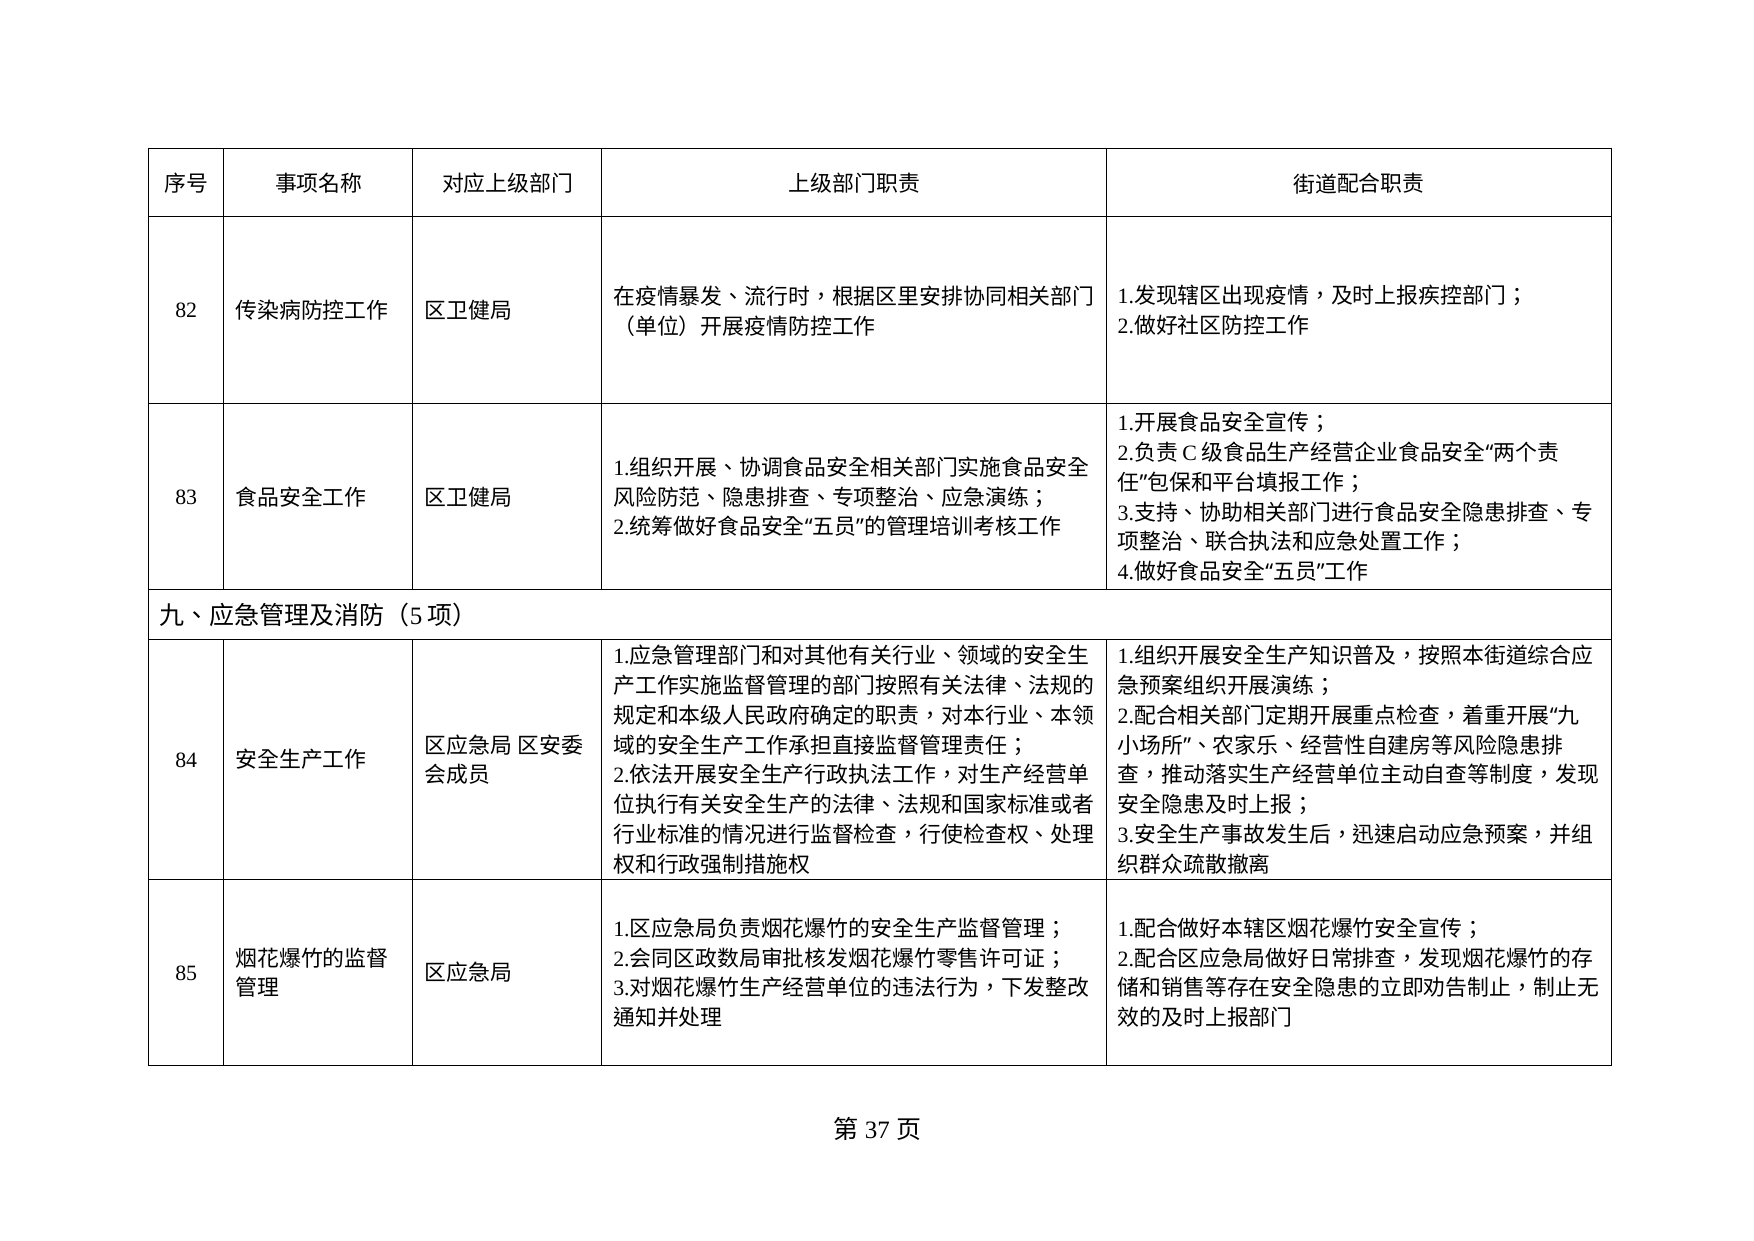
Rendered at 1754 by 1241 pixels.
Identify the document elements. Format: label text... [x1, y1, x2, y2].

table_cell 传染病防控工作 [224, 217, 412, 403]
table_cell 1.配合做好本辖区烟花爆竹安全宣传； 2.配合区应急局做好日常排查，发现烟花爆竹的存储和销售等存在安全隐患的立即劝告制止，制止无效的及时上报部门 [1107, 880, 1611, 1065]
table_cell 85 [149, 880, 223, 1065]
table_cell 九、应急管理及消防（5项） [149, 590, 1611, 639]
table_cell 1.发现辖区出现疫情，及时上报疾控部门； 2.做好社区防控工作 [1107, 217, 1611, 403]
table_cell 安全生产工作 [224, 640, 412, 878]
table_cell 区应急局 区安委会成员 [413, 640, 601, 878]
table_header 对应上级部门 [413, 149, 601, 216]
table_cell 区应急局 [413, 880, 601, 1065]
table_cell 1.组织开展、协调食品安全相关部门实施食品安全风险防范、隐患排查、专项整治、应急演练； 2.统筹做好食品安全“五员”的管理培训考核工作 [602, 404, 1106, 589]
table_header 上级部门职责 [602, 149, 1106, 216]
table_cell 1.组织开展安全生产知识普及，按照本街道综合应急预案组织开展演练； 2.配合相关部门定期开展重点检查，着重开展“九小场所”、农家乐、经营性自建房等风险隐患排查，推动落实生产经营单位主动自查等制度，发现安全隐患及时上报； 3.安全生产事故发生后，迅速启动应急预案，并组织群众疏散撤离 [1107, 640, 1611, 878]
table_cell 烟花爆竹的监督管理 [224, 880, 412, 1065]
table_cell 83 [149, 404, 223, 589]
table_cell 区卫健局 [413, 404, 601, 589]
table_cell 区卫健局 [413, 217, 601, 403]
table_cell 1.应急管理部门和对其他有关行业、领域的安全生产工作实施监督管理的部门按照有关法律、法规的规定和本级人民政府确定的职责，对本行业、本领域的安全生产工作承担直接监督管理责任； 2.依法开展安全生产行政执法工作，对生产经营单位执行有关安全生产的法律、法规和国家标准或者行业标准的情况进行监督检查，行使检查权、处理权和行政强制措施权 [602, 640, 1106, 878]
table_cell 82 [149, 217, 223, 403]
table_header 序号 [149, 149, 223, 216]
table_cell 1.区应急局负责烟花爆竹的安全生产监督管理； 2.会同区政数局审批核发烟花爆竹零售许可证； 3.对烟花爆竹生产经营单位的违法行为，下发整改通知并处理 [602, 880, 1106, 1065]
table_cell 在疫情暴发、流行时，根据区里安排协同相关部门（单位）开展疫情防控工作 [602, 217, 1106, 403]
table_cell 食品安全工作 [224, 404, 412, 589]
table_header 街道配合职责 [1107, 149, 1611, 216]
table_cell 84 [149, 640, 223, 878]
table_cell 1.开展食品安全宣传； 2.负责C级食品生产经营企业食品安全“两个责任”包保和平台填报工作； 3.支持、协助相关部门进行食品安全隐患排查、专项整治、联合执法和应急处置工作； 4.做好食品安全“五员”工作 [1107, 404, 1611, 589]
table_header 事项名称 [224, 149, 412, 216]
